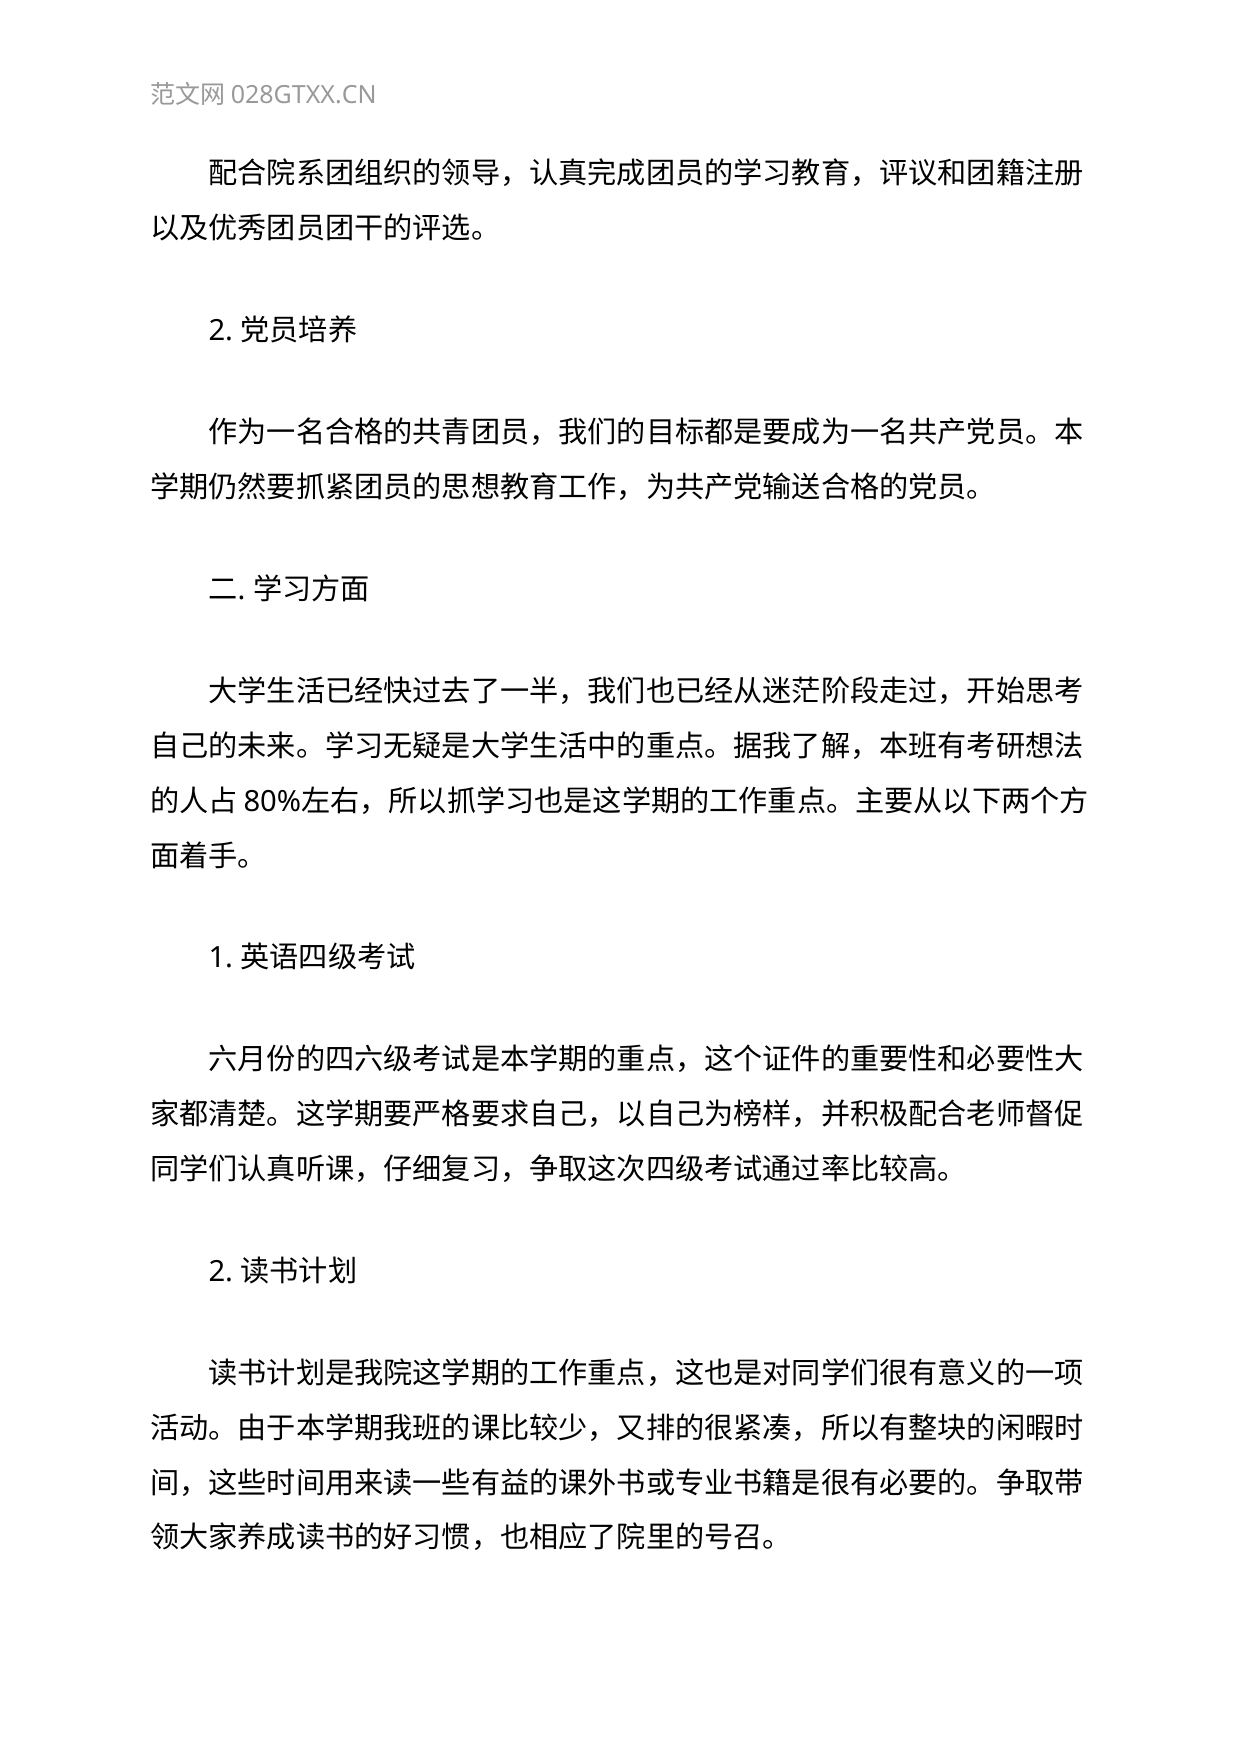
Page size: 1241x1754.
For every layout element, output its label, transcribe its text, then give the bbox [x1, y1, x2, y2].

text 二. 学习方面 [150, 565, 1090, 608]
text 大学生活已经快过去了一半，我们也已经从迷茫阶段走过，开始思考自己的未来。学习无疑是大学生活中的重点。据我了解，本班有考研想法的人占80%左右，所以抓学习也是这学期的工作重点。主要从以下两个方面着手。 [150, 667, 1090, 874]
text 读书计划是我院这学期的工作重点，这也是对同学们很有意义的一项活动。由于本学期我班的课比较少，又排的很紧凑，所以有整块的闲暇时间，这些时间用来读一些有益的课外书或专业书籍是很有必要的。争取带领大家养成读书的好习惯，也相应了院里的号召。 [150, 1349, 1090, 1556]
text 作为一名合格的共青团员，我们的目标都是要成为一名共产党员。本学期仍然要抓紧团员的思想教育工作，为共产党输送合格的党员。 [150, 409, 1090, 506]
text 2. 读书计划 [150, 1247, 1090, 1290]
text 配合院系团组织的领导，认真完成团员的学习教育，评议和团籍注册以及优秀团员团干的评选。 [150, 150, 1090, 247]
text 1. 英语四级考试 [150, 934, 1090, 976]
text 六月份的四六级考试是本学期的重点，这个证件的重要性和必要性大家都清楚。这学期要严格要求自己，以自己为榜样，并积极配合老师督促同学们认真听课，仔细复习，争取这次四级考试通过率比较高。 [150, 1036, 1090, 1188]
text 2. 党员培养 [150, 307, 1090, 349]
